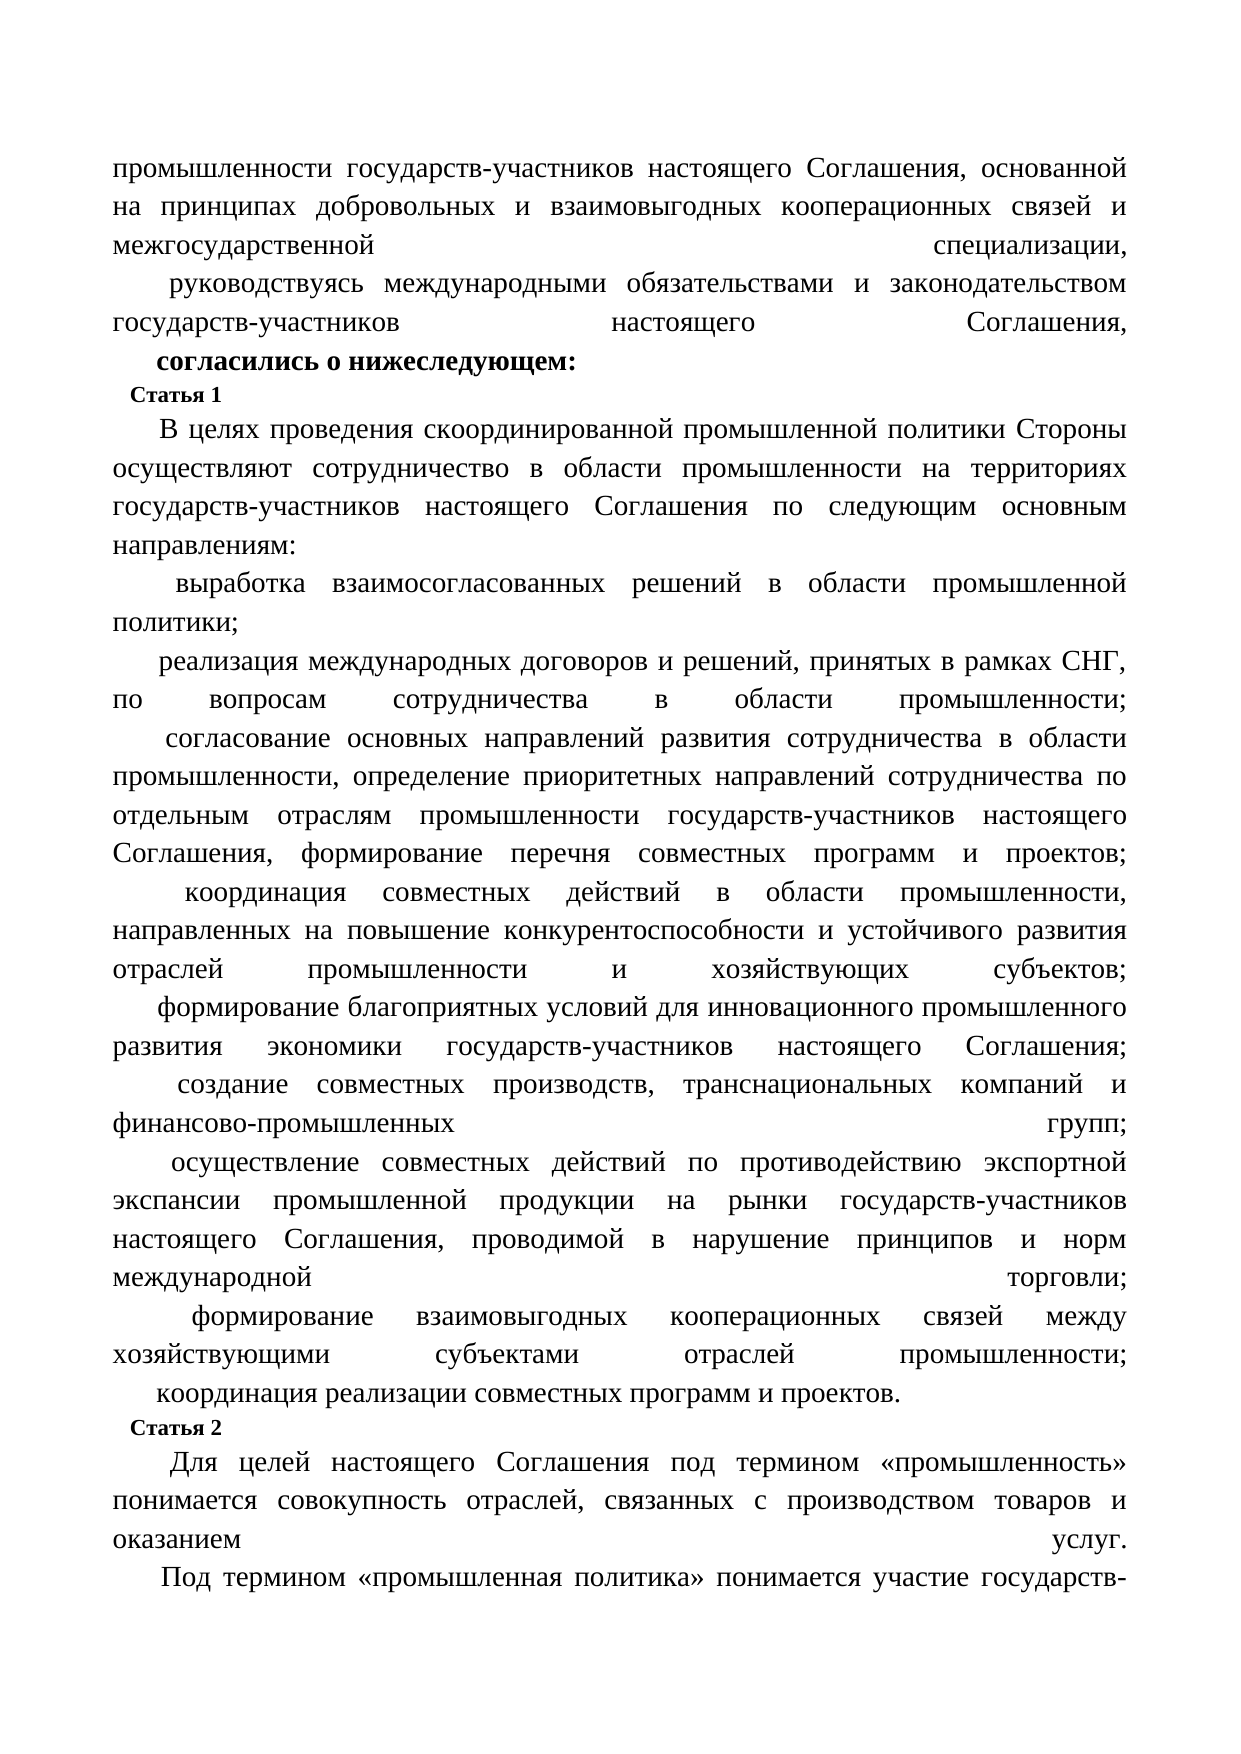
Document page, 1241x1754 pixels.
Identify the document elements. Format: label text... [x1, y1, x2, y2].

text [112, 150, 1128, 376]
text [112, 1444, 1128, 1593]
text Статья 2 [112, 1413, 1128, 1440]
text Статья 1 [112, 381, 1128, 408]
text В целях проведения скоординированной промышленной политики Стороны осуществляют сотрудничество в области промышленности на территориях государств-участников настоящего Соглашения по следующим основным направлениям: выработка взаимосогласованных решений в области промышленной политики; реализация международных договоров и решений, принятых в рамках СНГ, по вопросам сотрудничества в области промышленности; согласование основных направлений развития сотрудничества в области промышленности, определение приоритетных направлений сотрудничества по отдельным отраслям промышленности государств-участников настоящего Соглашения, формирование перечня совместных программ и проектов; координация совместных действий в области промышленности, направленных на повышение конкурентоспособности и устойчивого развития отраслей промышленности и хозяйствующих субъектов; формирование благоприятных условий для инновационного промышленного развития экономики государств-участников настоящего Соглашения; создание совместных производств, транснациональных компаний и финансово-промышленных групп; осуществление совместных действий по противодействию экспортной экспансии промышленной продукции на рынки государств-участников настоящего Соглашения, проводимой в нарушение принципов и норм международной торговли; формирование взаимовыгодных кооперационных связей между хозяйствующими субъектами отраслей промышленности; координация реализации совместных программ и проектов. [112, 411, 1128, 1408]
